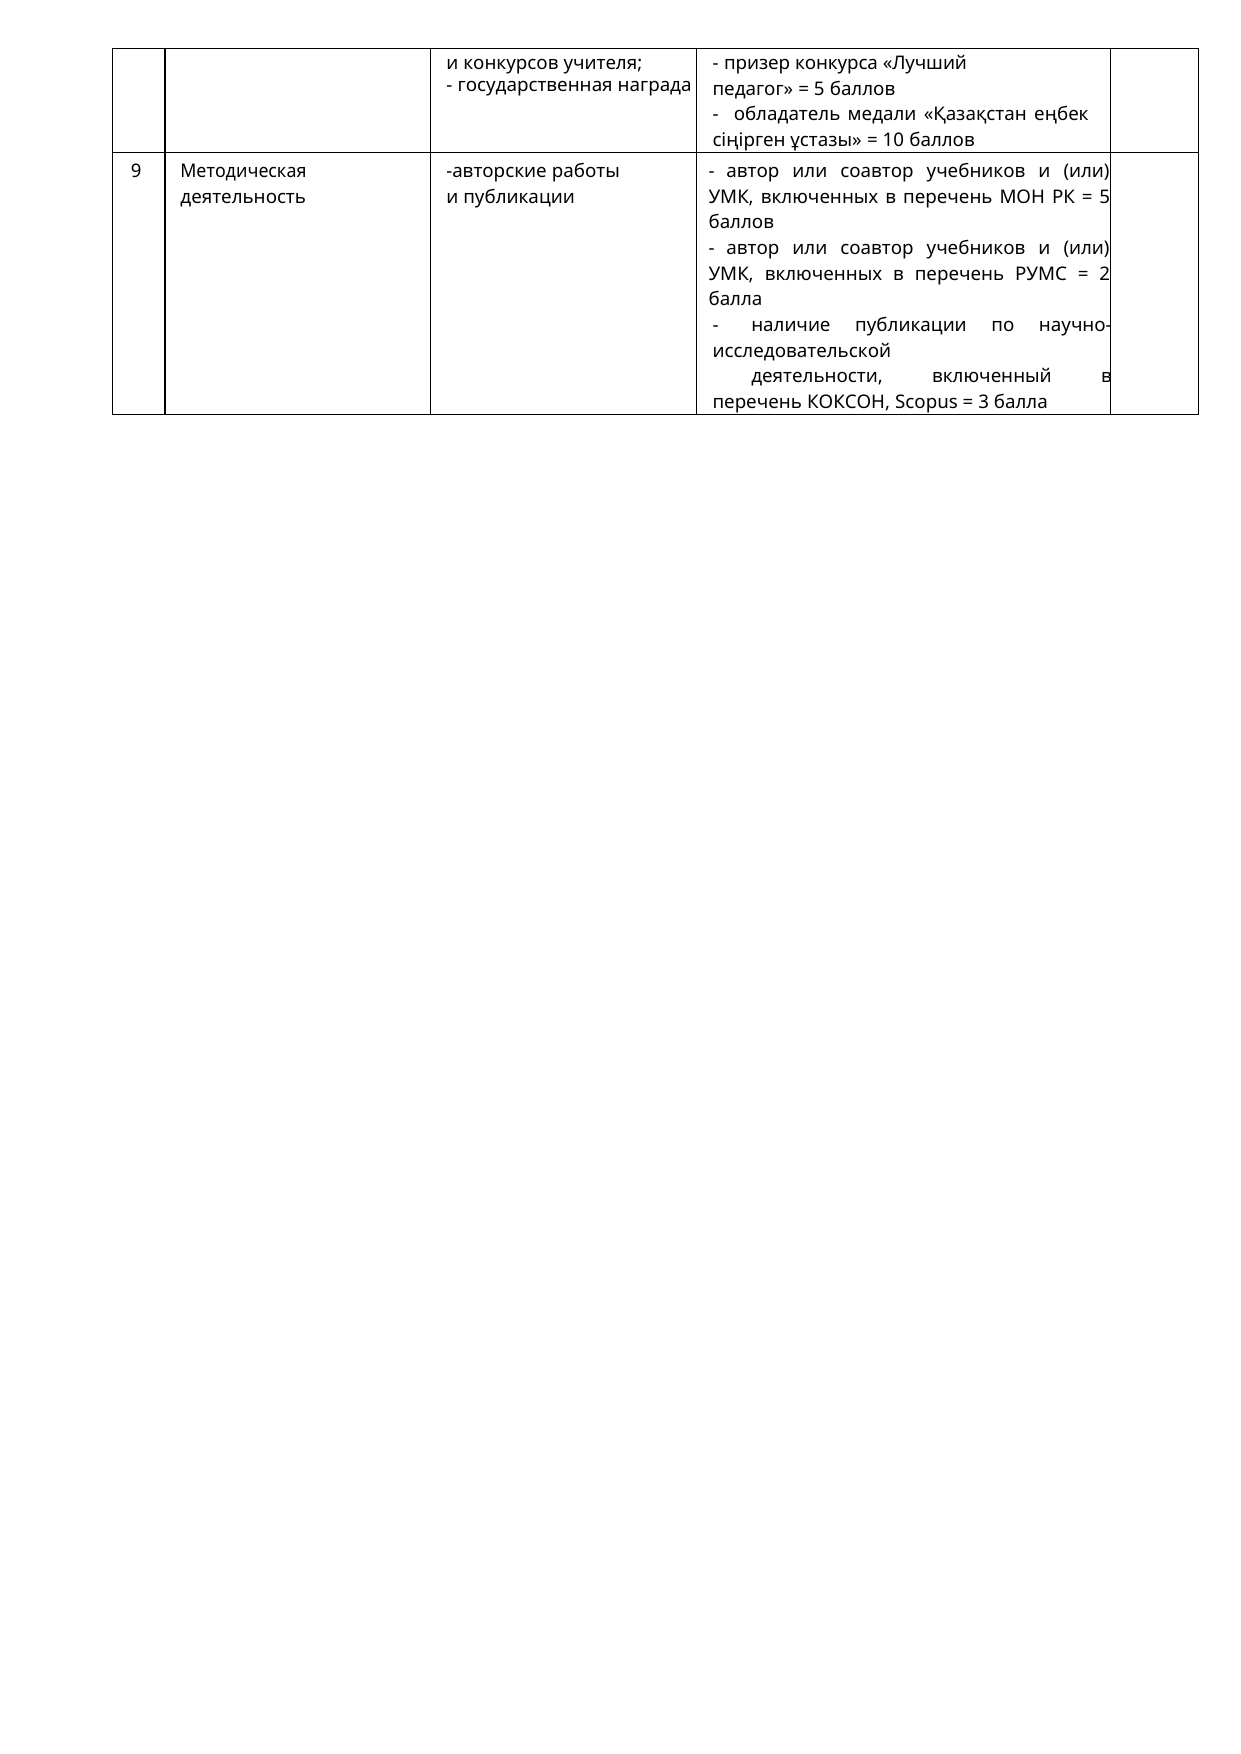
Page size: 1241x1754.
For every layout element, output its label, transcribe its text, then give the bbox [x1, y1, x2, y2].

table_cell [697, 49, 1110, 152]
table_cell 9 [113, 153, 164, 414]
table_cell автор или соавтор учебников и (или) УМК, включенных в перечень МОН РК = 5 баллов автор или соавтор учебников и (или) УМК, включенных в перечень РУМС = 2 балла наличие публикации по научно- исследовательской деятельности, включенный в перечень КОКСОН, Scopus = 3 балла [697, 153, 1110, 414]
table_cell -авторские работы и публикации [431, 153, 696, 414]
table_cell Методическая деятельность [166, 153, 430, 414]
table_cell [166, 49, 430, 152]
table_cell [1111, 49, 1198, 152]
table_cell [431, 49, 696, 152]
table_cell [1111, 153, 1198, 414]
table_cell 8 [113, 49, 164, 152]
